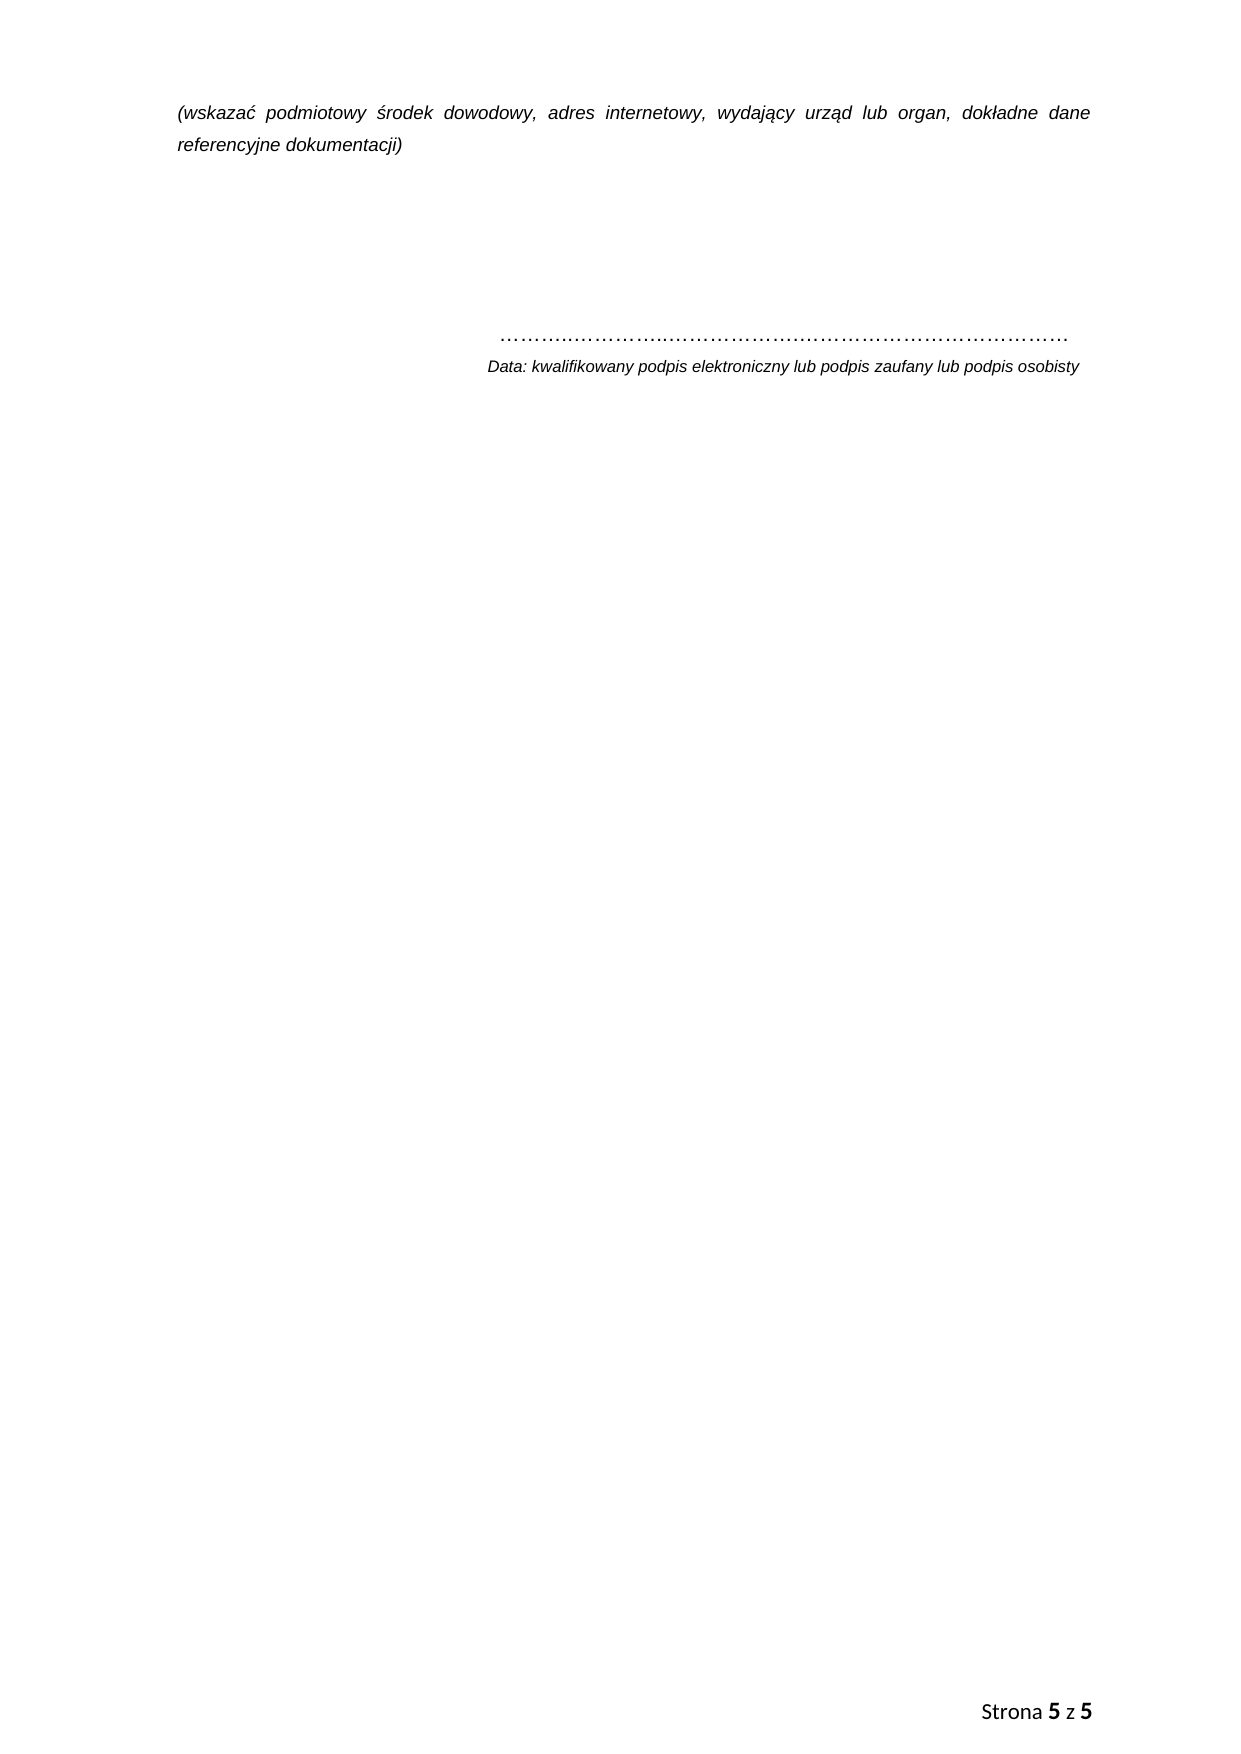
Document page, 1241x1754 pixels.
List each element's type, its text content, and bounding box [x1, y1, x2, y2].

text Data: kwalifikowany podpis elektroniczny lub podpis zaufany lub podpis osobisty [487, 357, 1093, 376]
text ………..…………..……………….………………………………… [487, 321, 1093, 345]
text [177, 102, 1093, 156]
